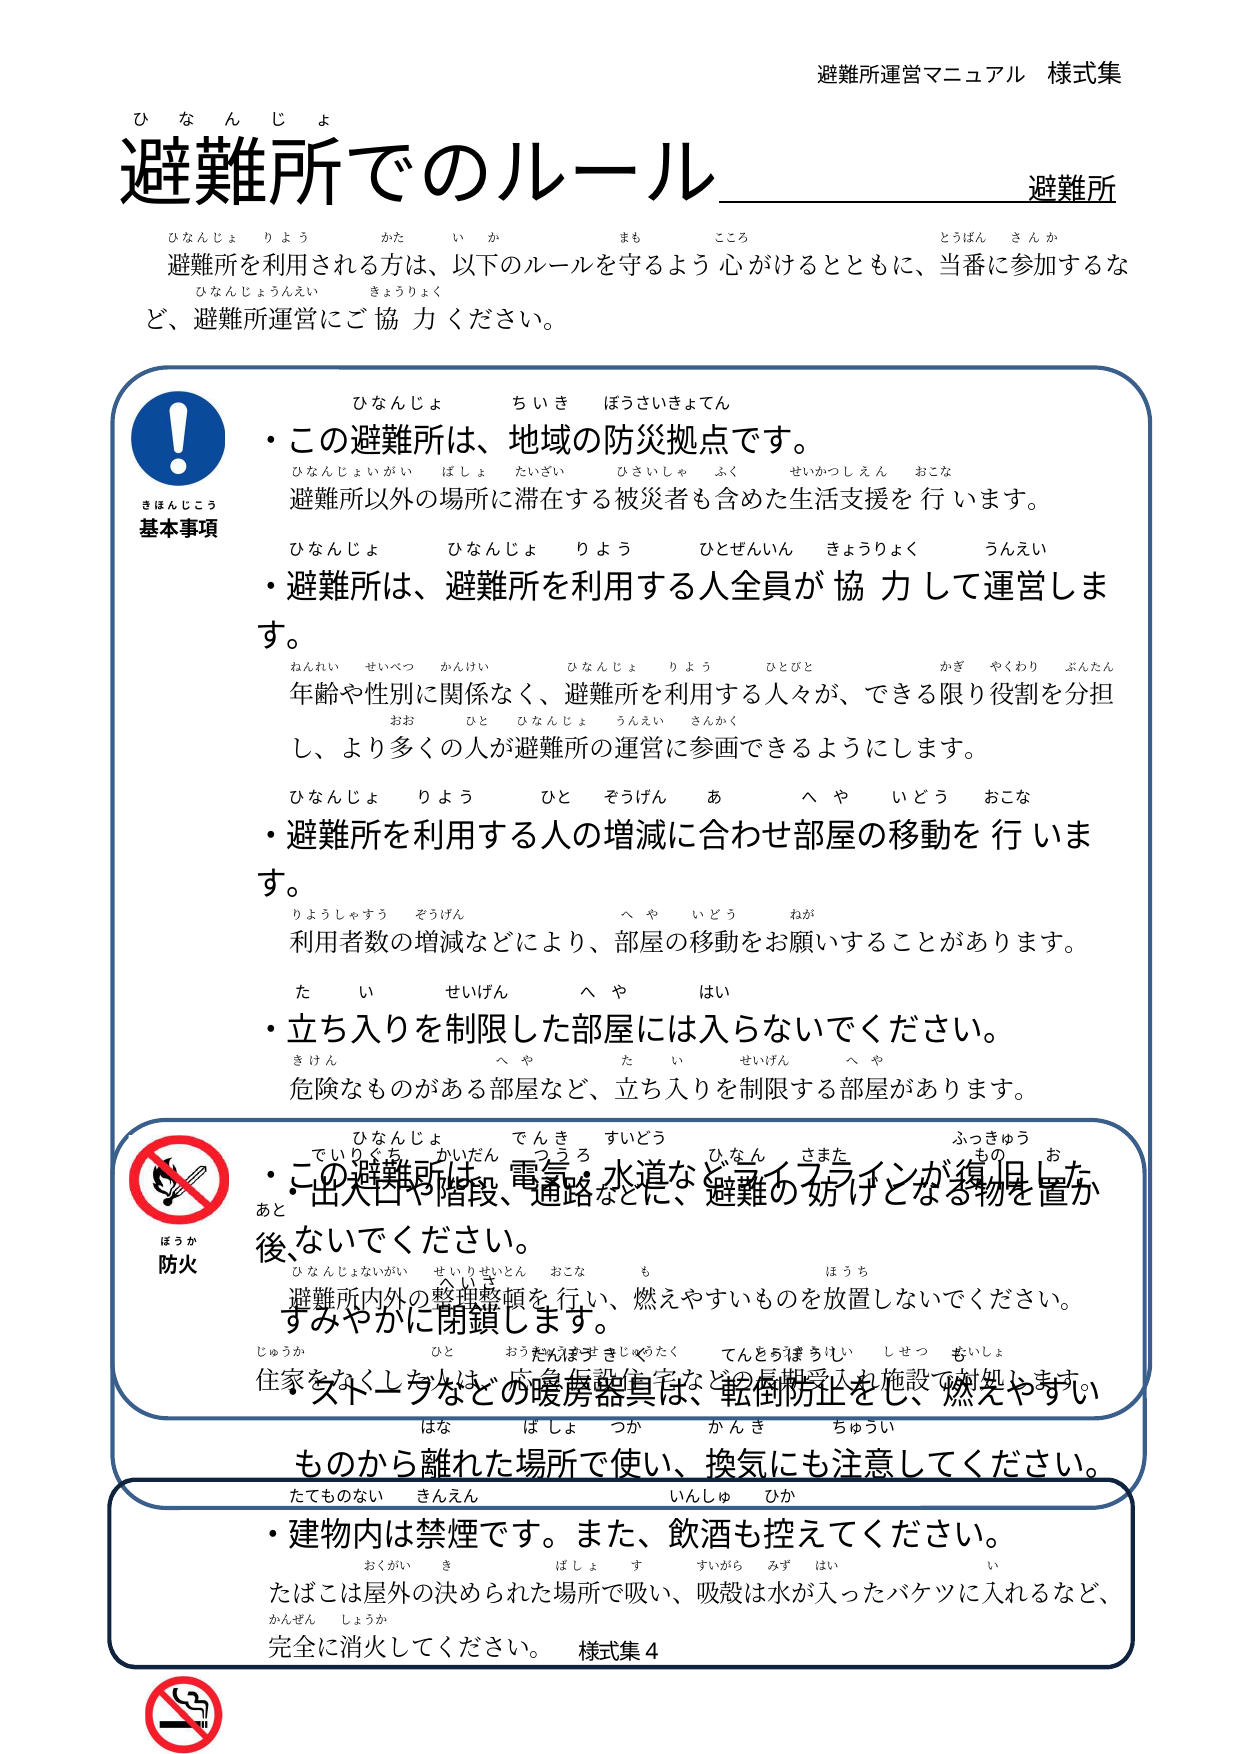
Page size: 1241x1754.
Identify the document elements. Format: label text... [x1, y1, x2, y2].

picture [128, 1135, 229, 1225]
picture [130, 390, 225, 486]
text 避難所でのルール 避難所 [118, 128, 1138, 218]
text ひなんじょ [132, 115, 1138, 128]
picture [144, 1676, 223, 1754]
text をされるは、のルールをるようがけるとともに、にするなど、にごください。 [143, 228, 1138, 336]
